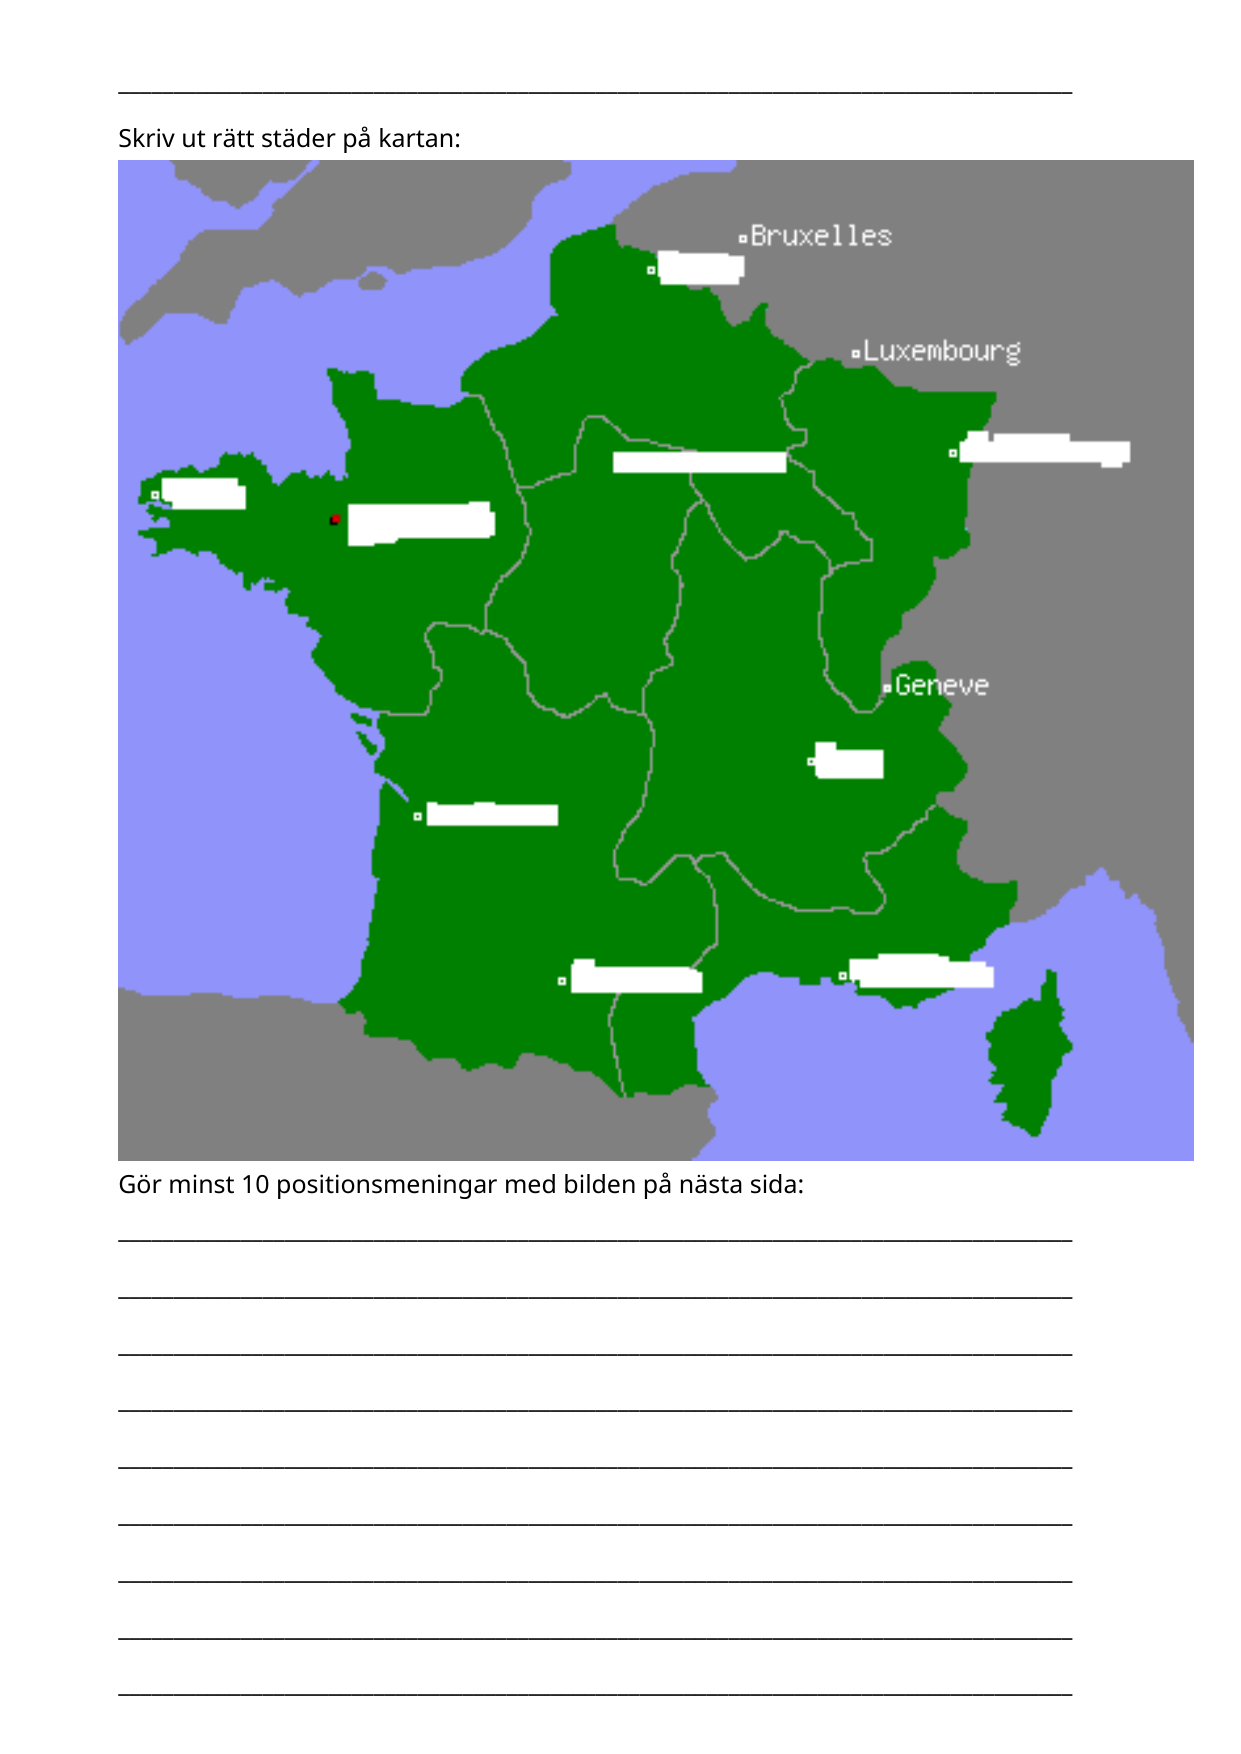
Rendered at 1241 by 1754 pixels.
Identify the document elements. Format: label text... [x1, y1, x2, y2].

text ______________________________________________________________________________________ [118, 1439, 1199, 1473]
text ______________________________________________________________________________________ [118, 1496, 1199, 1530]
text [118, 1609, 1199, 1643]
text Skriv ut rätt städer på kartan: [118, 121, 1199, 155]
text ______________________________________________________________________________________ [118, 1382, 1199, 1416]
text ______________________________________________________________________________________ [118, 1269, 1199, 1303]
text ______________________________________________________________________________________ [118, 1212, 1199, 1246]
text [118, 1666, 1199, 1700]
text Gör minst 10 positionsmeningar med bilden på nästa sida: [118, 1166, 1199, 1201]
text ______________________________________________________________________________________ [118, 1325, 1199, 1359]
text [118, 1552, 1199, 1587]
picture [118, 160, 1194, 1161]
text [118, 64, 1199, 98]
